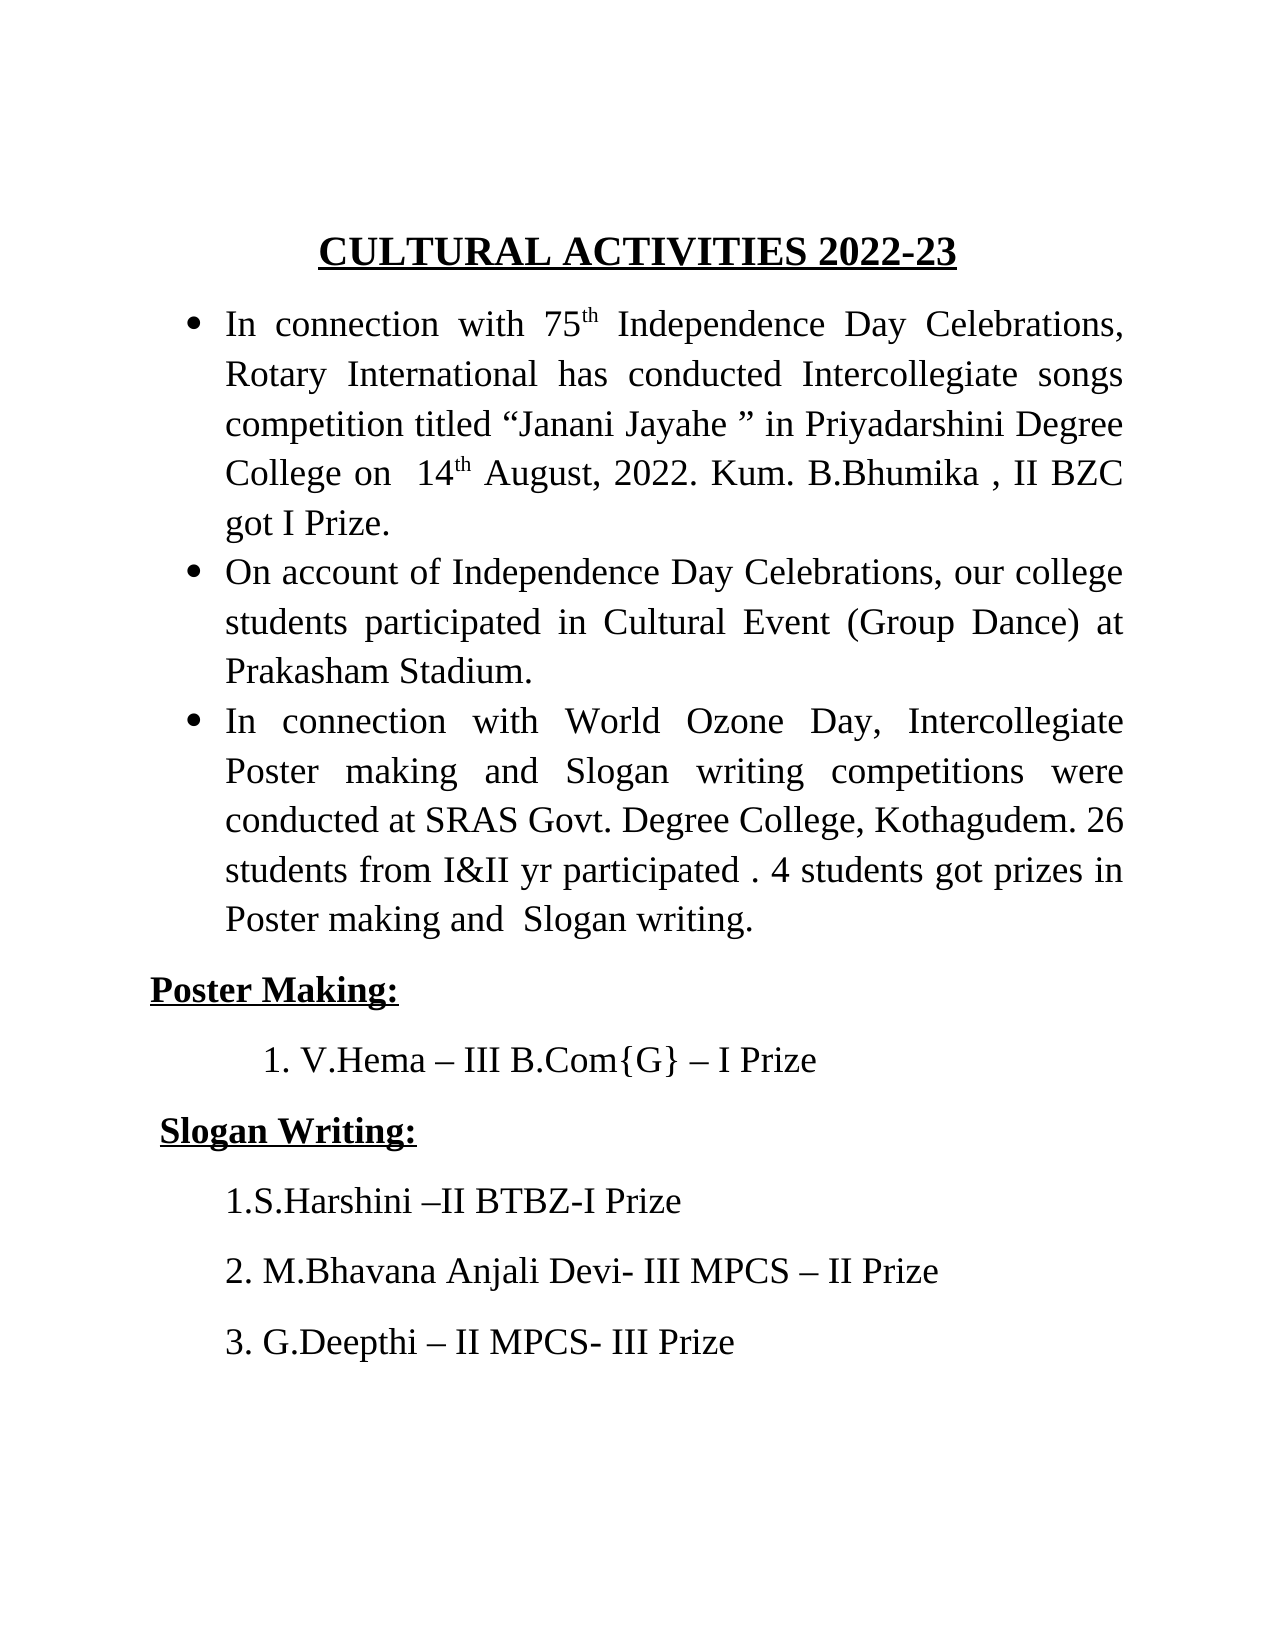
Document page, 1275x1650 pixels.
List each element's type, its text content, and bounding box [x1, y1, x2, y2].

list V.Hema – III B.Com{G} – I Prize [262, 1038, 1125, 1081]
text Poster Making: [150, 967, 1125, 1010]
text 1.S.Harshini –II BTBZ-I Prize [150, 1178, 1125, 1222]
list In connection with 75th Independence Day Celebrations, Rotary International has conducted Intercollegiate songs competition titled “Janani Jayahe ” in Priyadarshini Degree College on 14th August, 2022. Kum. B.Bhumika , II BZC got I Prize. [187, 302, 1125, 543]
text 3. G.Deepthi – II MPCS- III Prize [150, 1319, 1125, 1362]
text CULTURAL ACTIVITIES 2022-23 [150, 226, 1125, 274]
list In connection with World Ozone Day, Intercollegiate Poster making and Slogan writing competitions were conducted at SRAS Govt. Degree College, Kothagudem. 26 students from I&II yr participated . 4 students got prizes in Poster making and Slogan writing. [187, 698, 1125, 940]
text 2. M.Bhavana Anjali Devi- III MPCS – II Prize [150, 1249, 1125, 1292]
list On account of Independence Day Celebrations, our college students participated in Cultural Event (Group Dance) at Prakasham Stadium. [187, 550, 1125, 692]
text Slogan Writing: [150, 1108, 1125, 1151]
